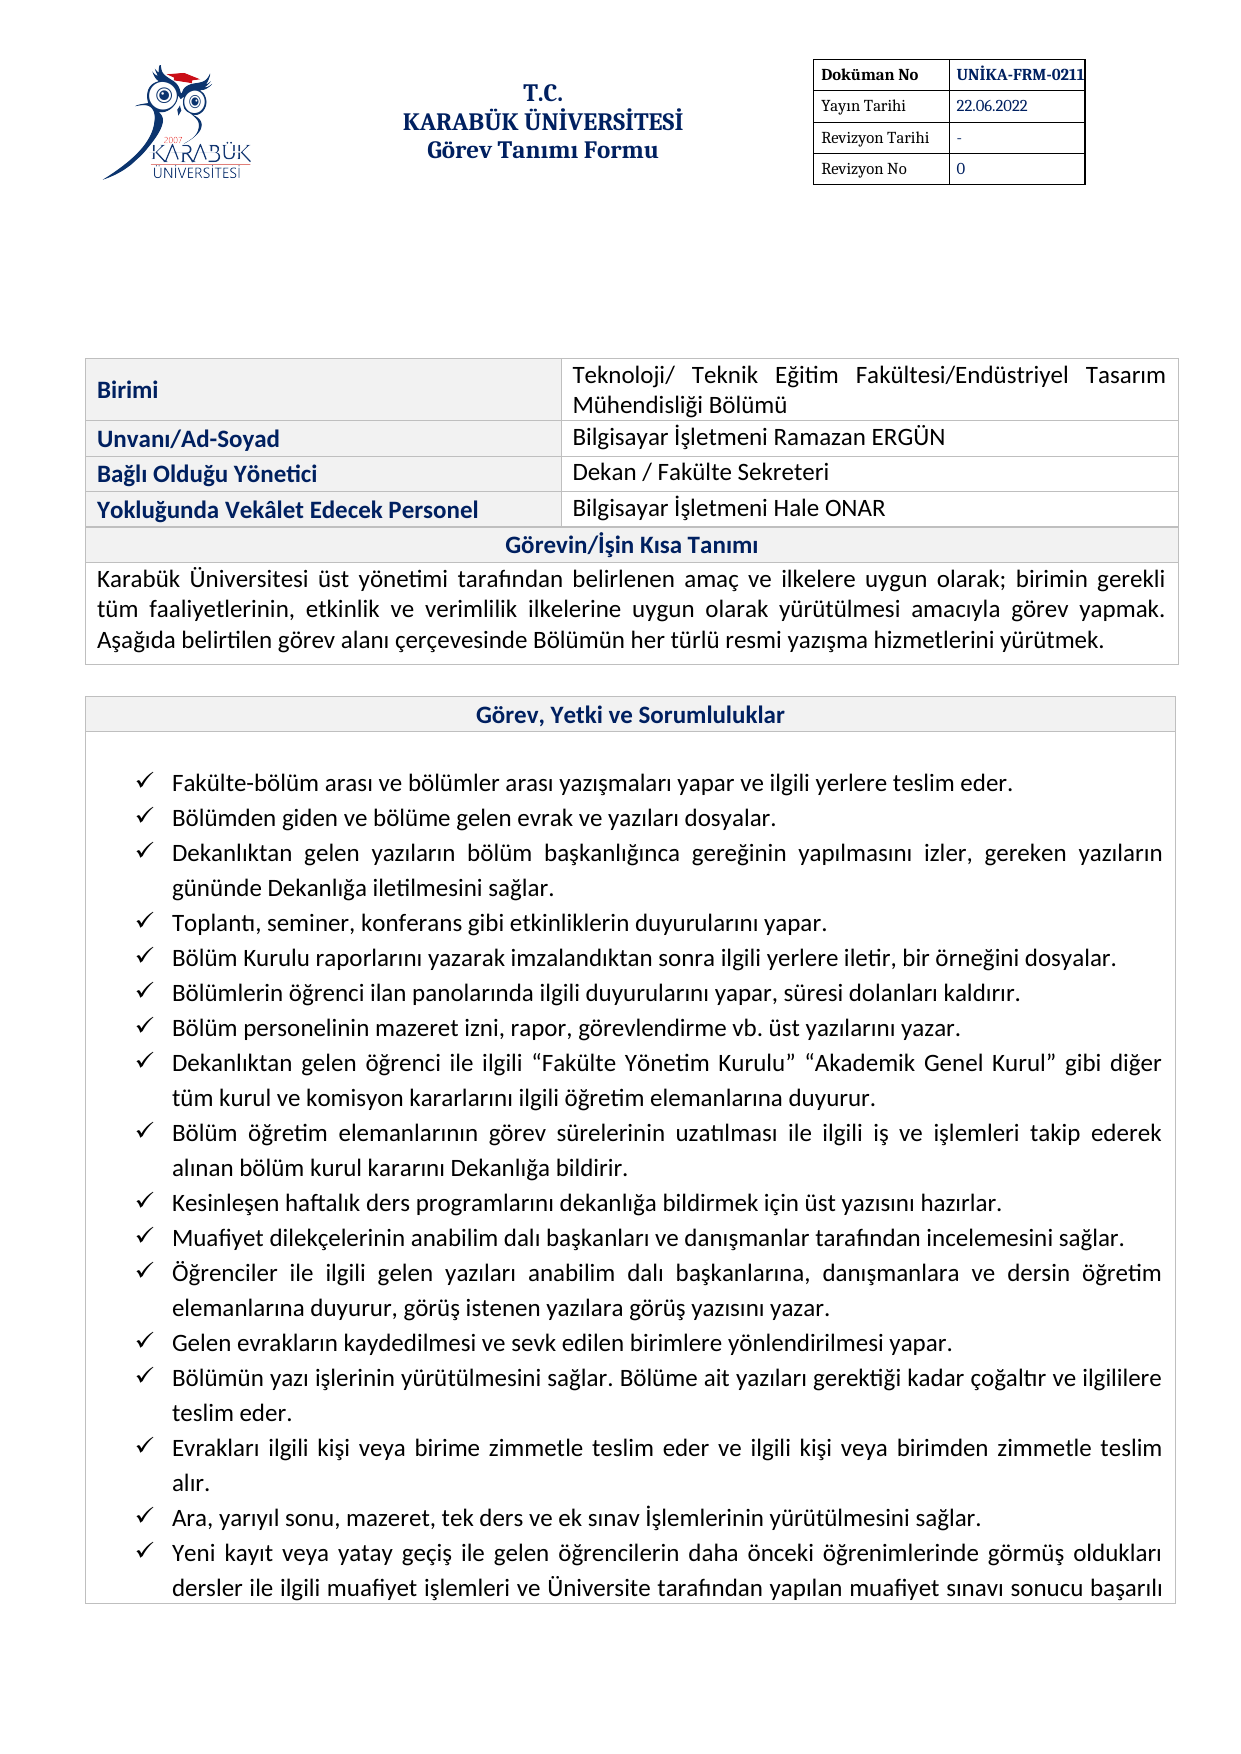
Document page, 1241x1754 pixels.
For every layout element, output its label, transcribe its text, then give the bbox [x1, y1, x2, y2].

table_header Teknoloji/ Teknik Eğitim Fakültesi/Endüstriyel Tasarım Mühendisliği Bölümü [562, 359, 1178, 420]
table_cell Görevin/İşin Kısa Tanımı [86, 528, 1178, 562]
table_cell Bilgisayar İşletmeni Hale ONAR [562, 492, 1178, 526]
table_cell Yokluğunda Vekâlet Edecek Personel [86, 492, 561, 526]
table_cell Karabük Üniversitesi üst yönetimi tarafından belirlenen amaç ve ilkelere uygun olarak; birimin gerekli tüm faaliyetlerinin, etkinlik ve verimlilik ilkelerine uygun olarak yürütülmesi amacıyla görev yapmak. Aşağıda belirtilen görev alanı çerçevesinde Bölümün her türlü resmi yazışma hizmetlerini yürütmek. [86, 563, 1178, 664]
table_header Birimi [86, 359, 561, 420]
table_cell Bağlı Olduğu Yönetici [86, 457, 561, 491]
table_header Görev, Yetki ve Sorumluluklar [86, 697, 1175, 731]
picture [102, 65, 251, 180]
table_cell Unvanı/Ad-Soyad [86, 421, 561, 456]
table_cell Bilgisayar İşletmeni Ramazan ERGÜN [562, 421, 1178, 456]
table_cell Dekan / Fakülte Sekreteri [562, 457, 1178, 491]
